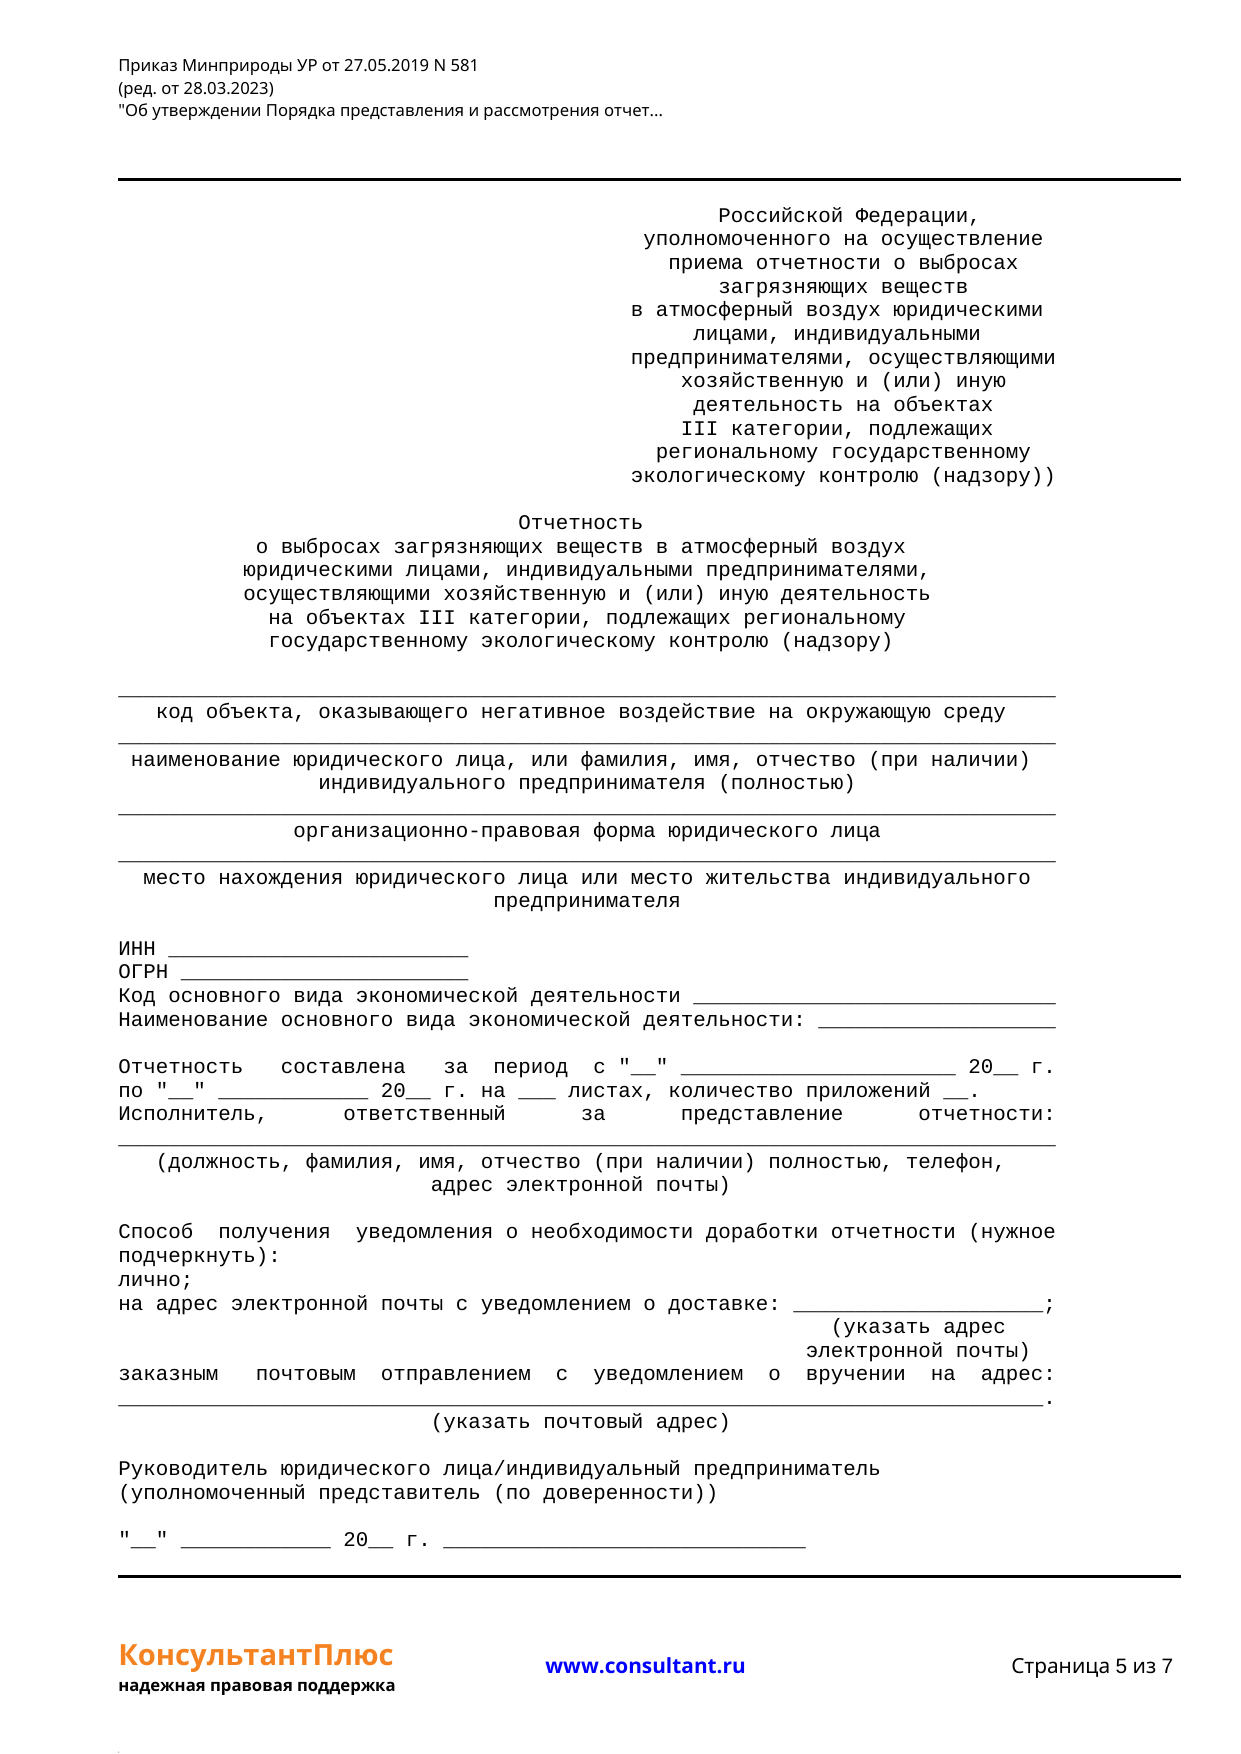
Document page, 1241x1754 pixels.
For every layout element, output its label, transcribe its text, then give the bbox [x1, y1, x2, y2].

text предпринимателями, осуществляющими [118, 347, 1181, 370]
text ___________________________________________________________________________ [118, 678, 1181, 701]
text Способ получения уведомления о необходимости доработки отчетности (нужное [118, 1222, 1181, 1245]
text ___________________________________________________________________________ [118, 843, 1181, 867]
text государственному экологическому контролю (надзору) [118, 630, 1181, 654]
text наименование юридического лица, или фамилия, имя, отчество (при наличии) [118, 749, 1181, 772]
text место нахождения юридического лица или место жительства индивидуального [118, 867, 1181, 891]
text ___________________________________________________________________________ [118, 1127, 1181, 1151]
text индивидуального предпринимателя (полностью) [118, 772, 1181, 796]
text на адрес электронной почты с уведомлением о доставке: ____________________; [118, 1292, 1181, 1316]
text организационно-правовая форма юридического лица [118, 819, 1181, 843]
text ___________________________________________________________________________ [118, 725, 1181, 749]
text электронной почты) [118, 1340, 1181, 1363]
text заказным почтовым отправлением с уведомлением о вручении на адрес: [118, 1363, 1181, 1387]
text юридическими лицами, индивидуальными предпринимателями, [118, 559, 1181, 583]
text Отчетность составлена за период с "__" ______________________ 20__ г. [118, 1056, 1181, 1080]
text ИНН ________________________ [118, 938, 1181, 961]
text загрязняющих веществ [118, 276, 1181, 299]
text уполномоченного на осуществление [118, 228, 1181, 252]
text лично; [118, 1269, 1181, 1292]
text ___________________________________________________________________________ [118, 796, 1181, 819]
text в атмосферный воздух юридическими [118, 299, 1181, 323]
text приема отчетности о выбросах [118, 252, 1181, 276]
text Код основного вида экономической деятельности _____________________________ [118, 985, 1181, 1009]
text региональному государственному [118, 441, 1181, 465]
text подчеркнуть): [118, 1245, 1181, 1269]
text (должность, фамилия, имя, отчество (при наличии) полностью, телефон, [118, 1151, 1181, 1174]
text ОГРН _______________________ [118, 961, 1181, 985]
text адрес электронной почты) [118, 1174, 1181, 1198]
text Российской Федерации, [118, 205, 1181, 228]
text экологическому контролю (надзору)) [118, 465, 1181, 488]
text о выбросах загрязняющих веществ в атмосферный воздух [118, 536, 1181, 559]
text (уполномоченный представитель (по доверенности)) [118, 1482, 1181, 1505]
text хозяйственную и (или) иную [118, 370, 1181, 394]
text Наименование основного вида экономической деятельности: ___________________ [118, 1009, 1181, 1032]
text на объектах III категории, подлежащих региональному [118, 607, 1181, 630]
text Исполнитель, ответственный за представление отчетности: [118, 1103, 1181, 1127]
text осуществляющими хозяйственную и (или) иную деятельность [118, 583, 1181, 607]
text "__" ____________ 20__ г. _____________________________ [118, 1529, 1181, 1553]
text (указать адрес [118, 1316, 1181, 1340]
text __________________________________________________________________________. [118, 1387, 1181, 1411]
text код объекта, оказывающего негативное воздействие на окружающую среду [118, 701, 1181, 725]
text Отчетность [118, 512, 1181, 536]
text (указать почтовый адрес) [118, 1411, 1181, 1434]
text предпринимателя [118, 891, 1181, 914]
text Руководитель юридического лица/индивидуальный предприниматель [118, 1458, 1181, 1482]
text лицами, индивидуальными [118, 323, 1181, 347]
text деятельность на объектах [118, 394, 1181, 418]
text по "__" ____________ 20__ г. на ___ листах, количество приложений __. [118, 1080, 1181, 1103]
text III категории, подлежащих [118, 418, 1181, 441]
